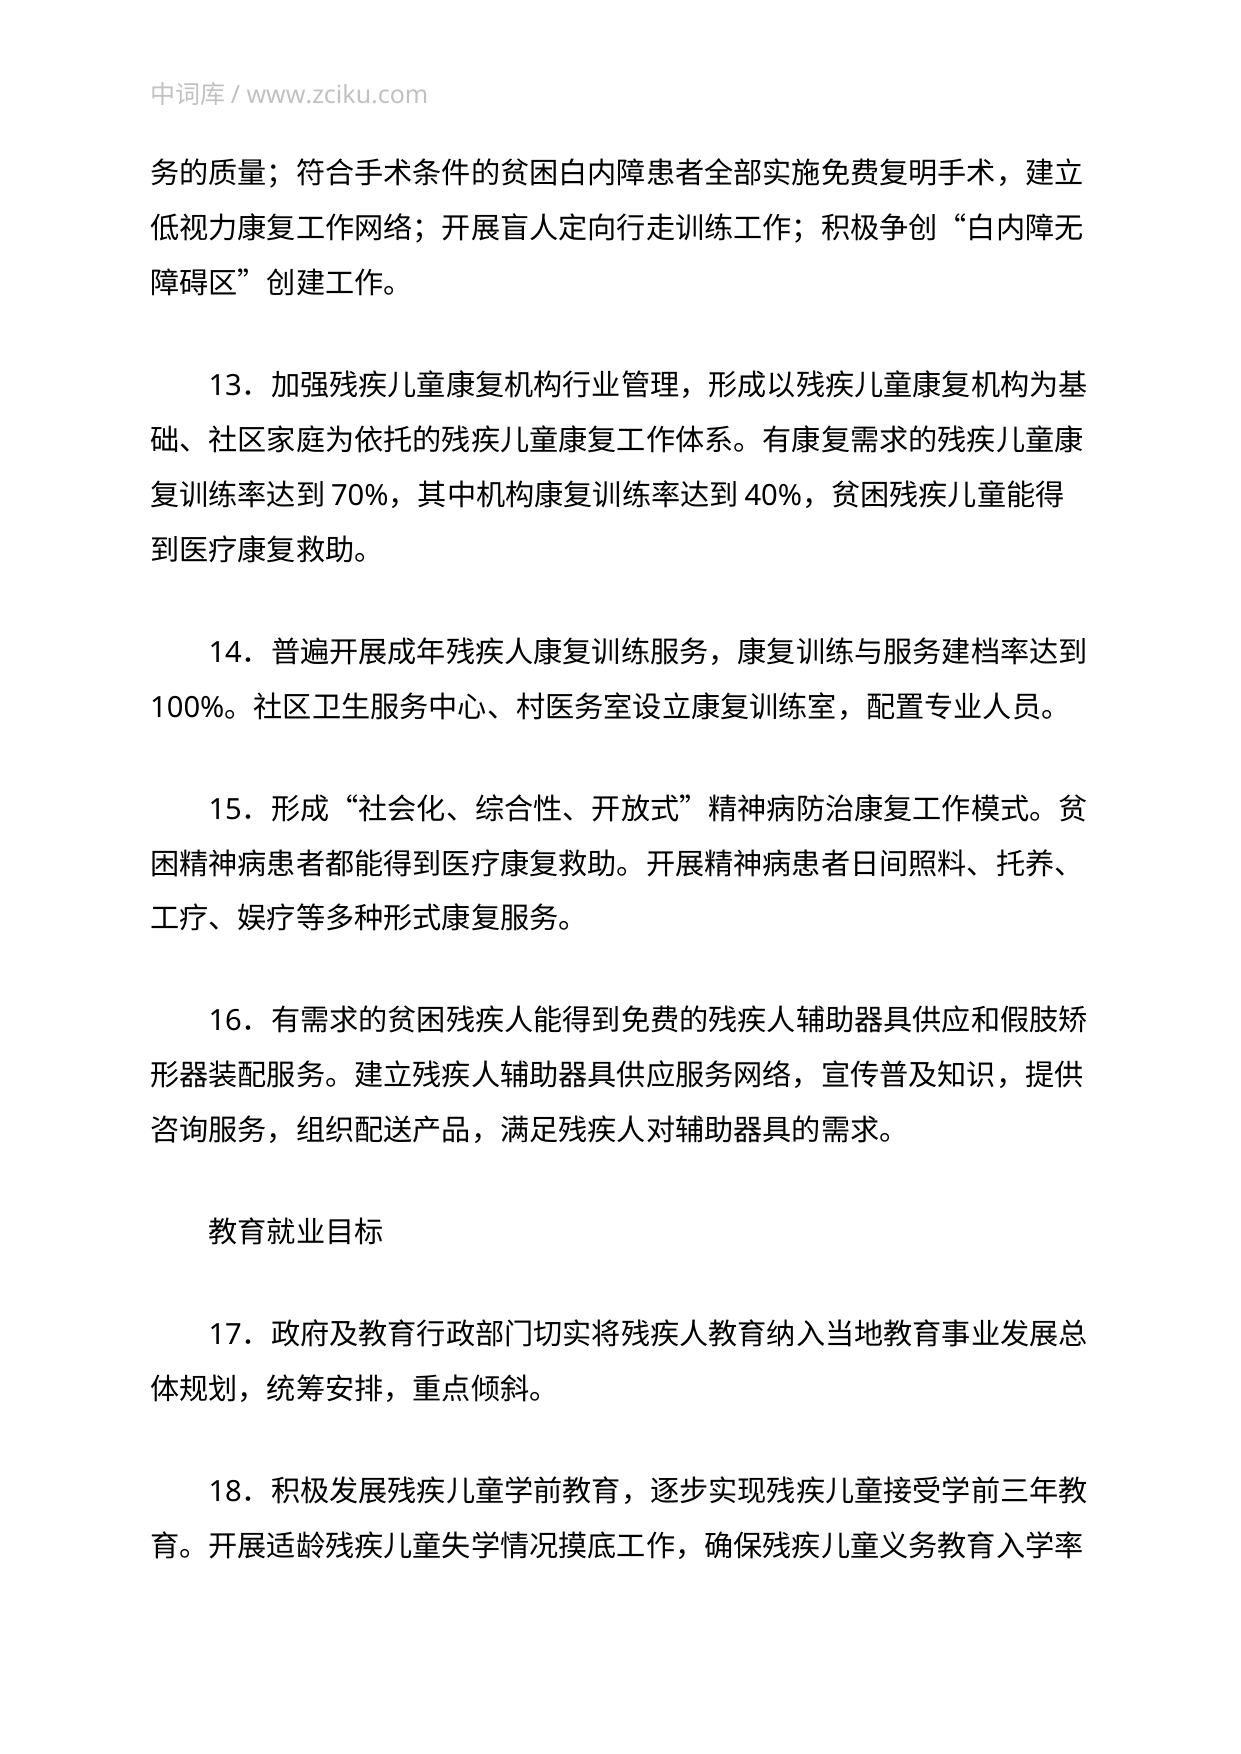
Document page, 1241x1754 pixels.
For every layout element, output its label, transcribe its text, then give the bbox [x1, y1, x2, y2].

text 17．政府及教育行政部门切实将残疾人教育纳入当地教育事业发展总体规划，统筹安排，重点倾斜。 [150, 1310, 1090, 1408]
text 15．形成“社会化、综合性、开放式”精神病防治康复工作模式。贫困精神病患者都能得到医疗康复救助。开展精神病患者日间照料、托养、工疗、娱疗等多种形式康复服务。 [150, 785, 1090, 937]
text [150, 1467, 1090, 1564]
text 教育就业目标 [150, 1208, 1090, 1251]
text 16．有需求的贫困残疾人能得到免费的残疾人辅助器具供应和假肢矫形器装配服务。建立残疾人辅助器具供应服务网络，宣传普及知识，提供咨询服务，组织配送产品，满足残疾人对辅助器具的需求。 [150, 997, 1090, 1149]
text 13．加强残疾儿童康复机构行业管理，形成以残疾儿童康复机构为基础、社区家庭为依托的残疾儿童康复工作体系。有康复需求的残疾儿童康复训练率达到70%，其中机构康复训练率达到40%，贫困残疾儿童能得到医疗康复救助。 [150, 362, 1090, 569]
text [150, 150, 1090, 302]
text 14．普遍开展成年残疾人康复训练服务，康复训练与服务建档率达到100%。社区卫生服务中心、村医务室设立康复训练室，配置专业人员。 [150, 628, 1090, 726]
